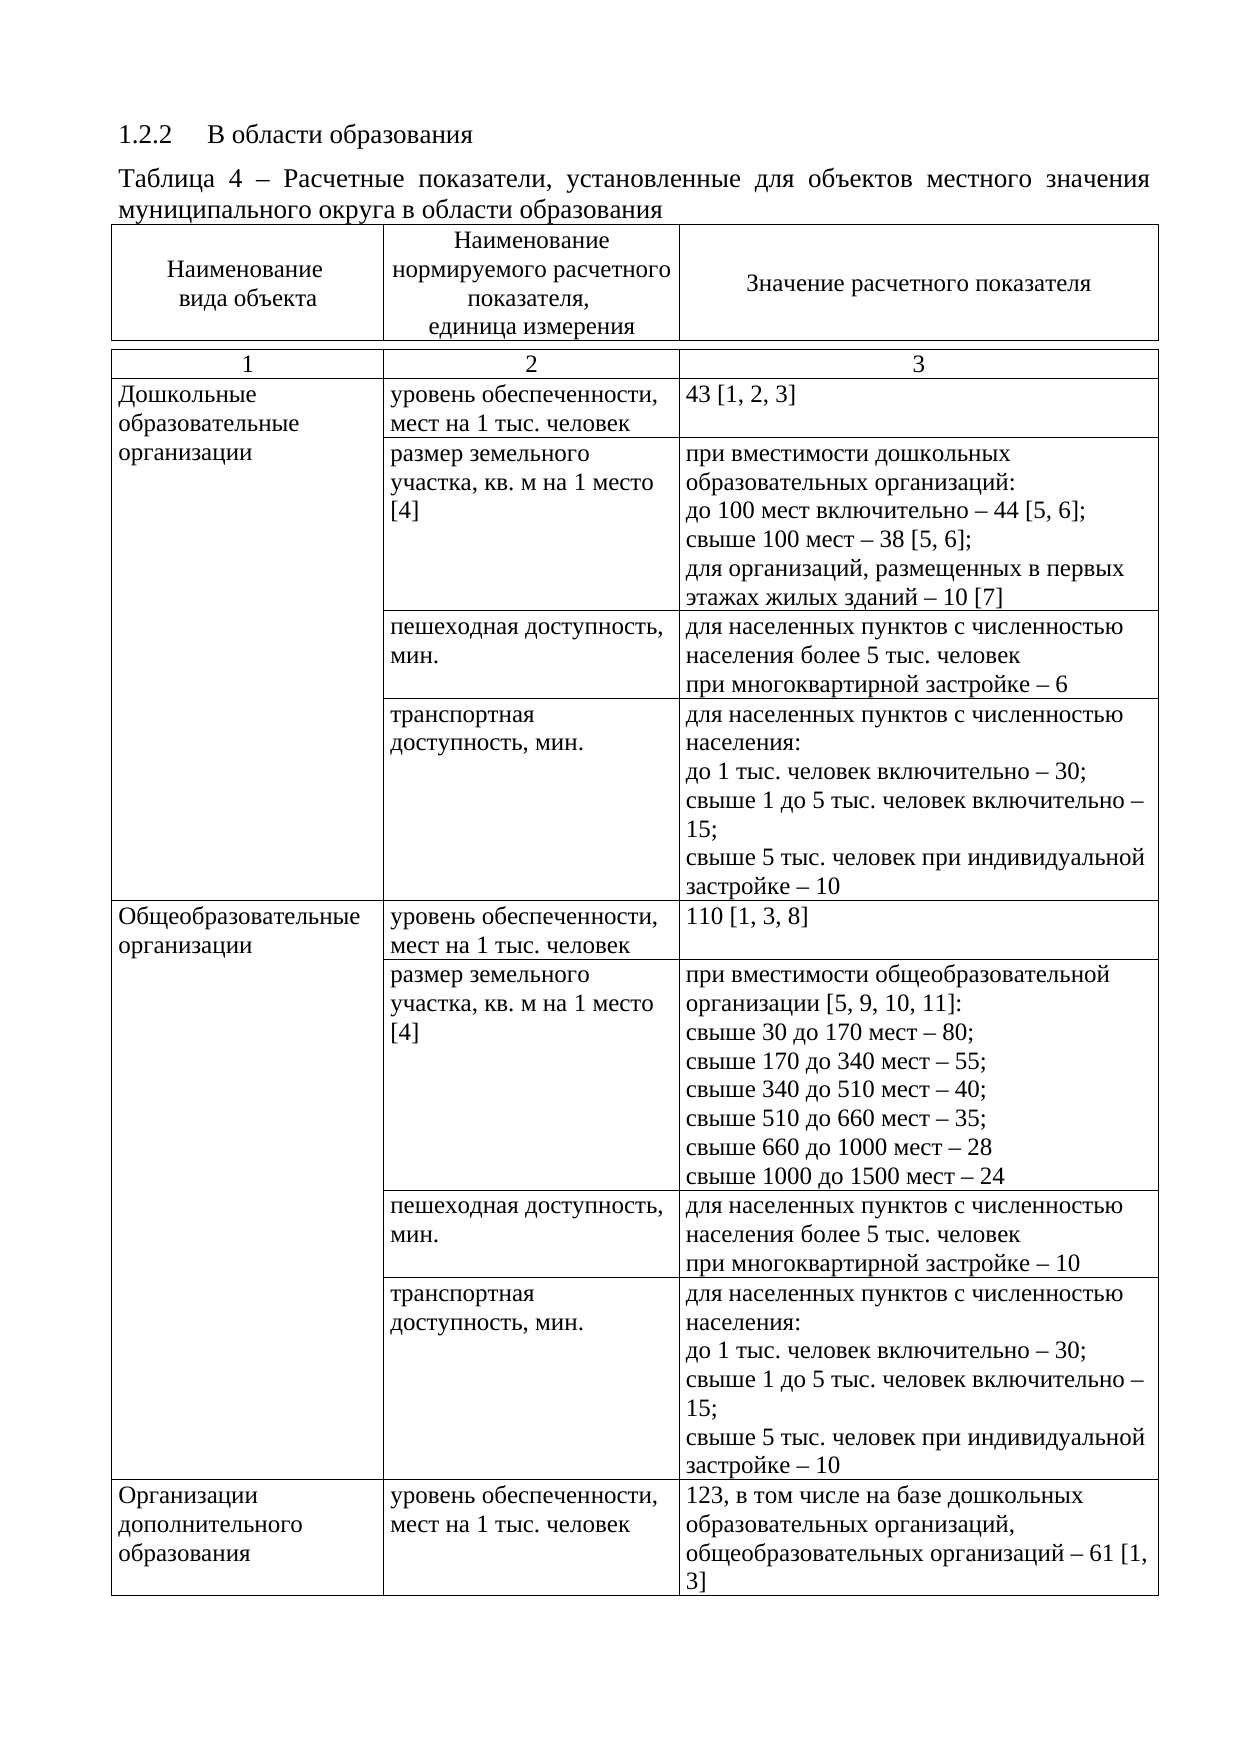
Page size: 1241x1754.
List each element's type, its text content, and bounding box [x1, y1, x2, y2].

table_cell Дошкольные образовательные организации [112, 379, 383, 900]
table_header 1 [112, 350, 383, 378]
table_header Наименование нормируемого расчетного показателя, единица измерения [384, 225, 679, 340]
table_cell Общеобразовательные организации [112, 901, 383, 1479]
table_cell при вместимости дошкольных образовательных организаций: до 100 мест включительно – 44 [5, 6]; свыше 100 мест – 38 [5, 6]; для организаций, размещенных в первых этажах жилых зданий – 10 [7] [680, 438, 1158, 610]
table_cell транспортная доступность, мин. [384, 699, 679, 900]
subtitle В области образования [118, 118, 1152, 149]
table_cell транспортная доступность, мин. [384, 1278, 679, 1479]
table_cell Организации дополнительного образования [112, 1480, 383, 1595]
table_header Наименование вида объекта [112, 225, 383, 340]
table_header 2 [384, 350, 679, 378]
table_cell пешеходная доступность, мин. [384, 611, 679, 698]
table_header Значение расчетного показателя [680, 225, 1158, 340]
table_cell пешеходная доступность, мин. [384, 1191, 679, 1277]
text Таблица 4 – Расчетные показатели, установленные для объектов местного значения муниципального округа в области образования [118, 162, 1152, 224]
table_cell 123, в том числе на базе дошкольных образовательных организаций, общеобразовательных организаций – 61 [1, 3] [680, 1480, 1158, 1595]
table_cell для населенных пунктов с численностью населения более 5 тыс. человек при многоквартирной застройке – 10 [680, 1191, 1158, 1277]
table_cell размер земельного участка, кв. м на 1 место [4] [384, 960, 679, 1189]
table_cell уровень обеспеченности, мест на 1 тыс. человек [384, 901, 679, 958]
table_cell для населенных пунктов с численностью населения более 5 тыс. человек при многоквартирной застройке – 6 [680, 611, 1158, 698]
table_cell 110 [1, 3, 8] [680, 901, 1158, 958]
table_cell 43 [1, 2, 3] [680, 379, 1158, 437]
table_header 3 [680, 350, 1158, 378]
table_cell уровень обеспеченности, мест на 1 тыс. человек [384, 379, 679, 437]
table_cell уровень обеспеченности, мест на 1 тыс. человек [384, 1480, 679, 1595]
table_cell размер земельного участка, кв. м на 1 место [4] [384, 438, 679, 610]
table_cell при вместимости общеобразовательной организации [5, 9, 10, 11]: свыше 30 до 170 мест – 80; свыше 170 до 340 мест – 55; свыше 340 до 510 мест – 40; свыше 510 до 660 мест – 35; свыше 660 до 1000 мест – 28 свыше 1000 до 1500 мест – 24 [680, 960, 1158, 1189]
